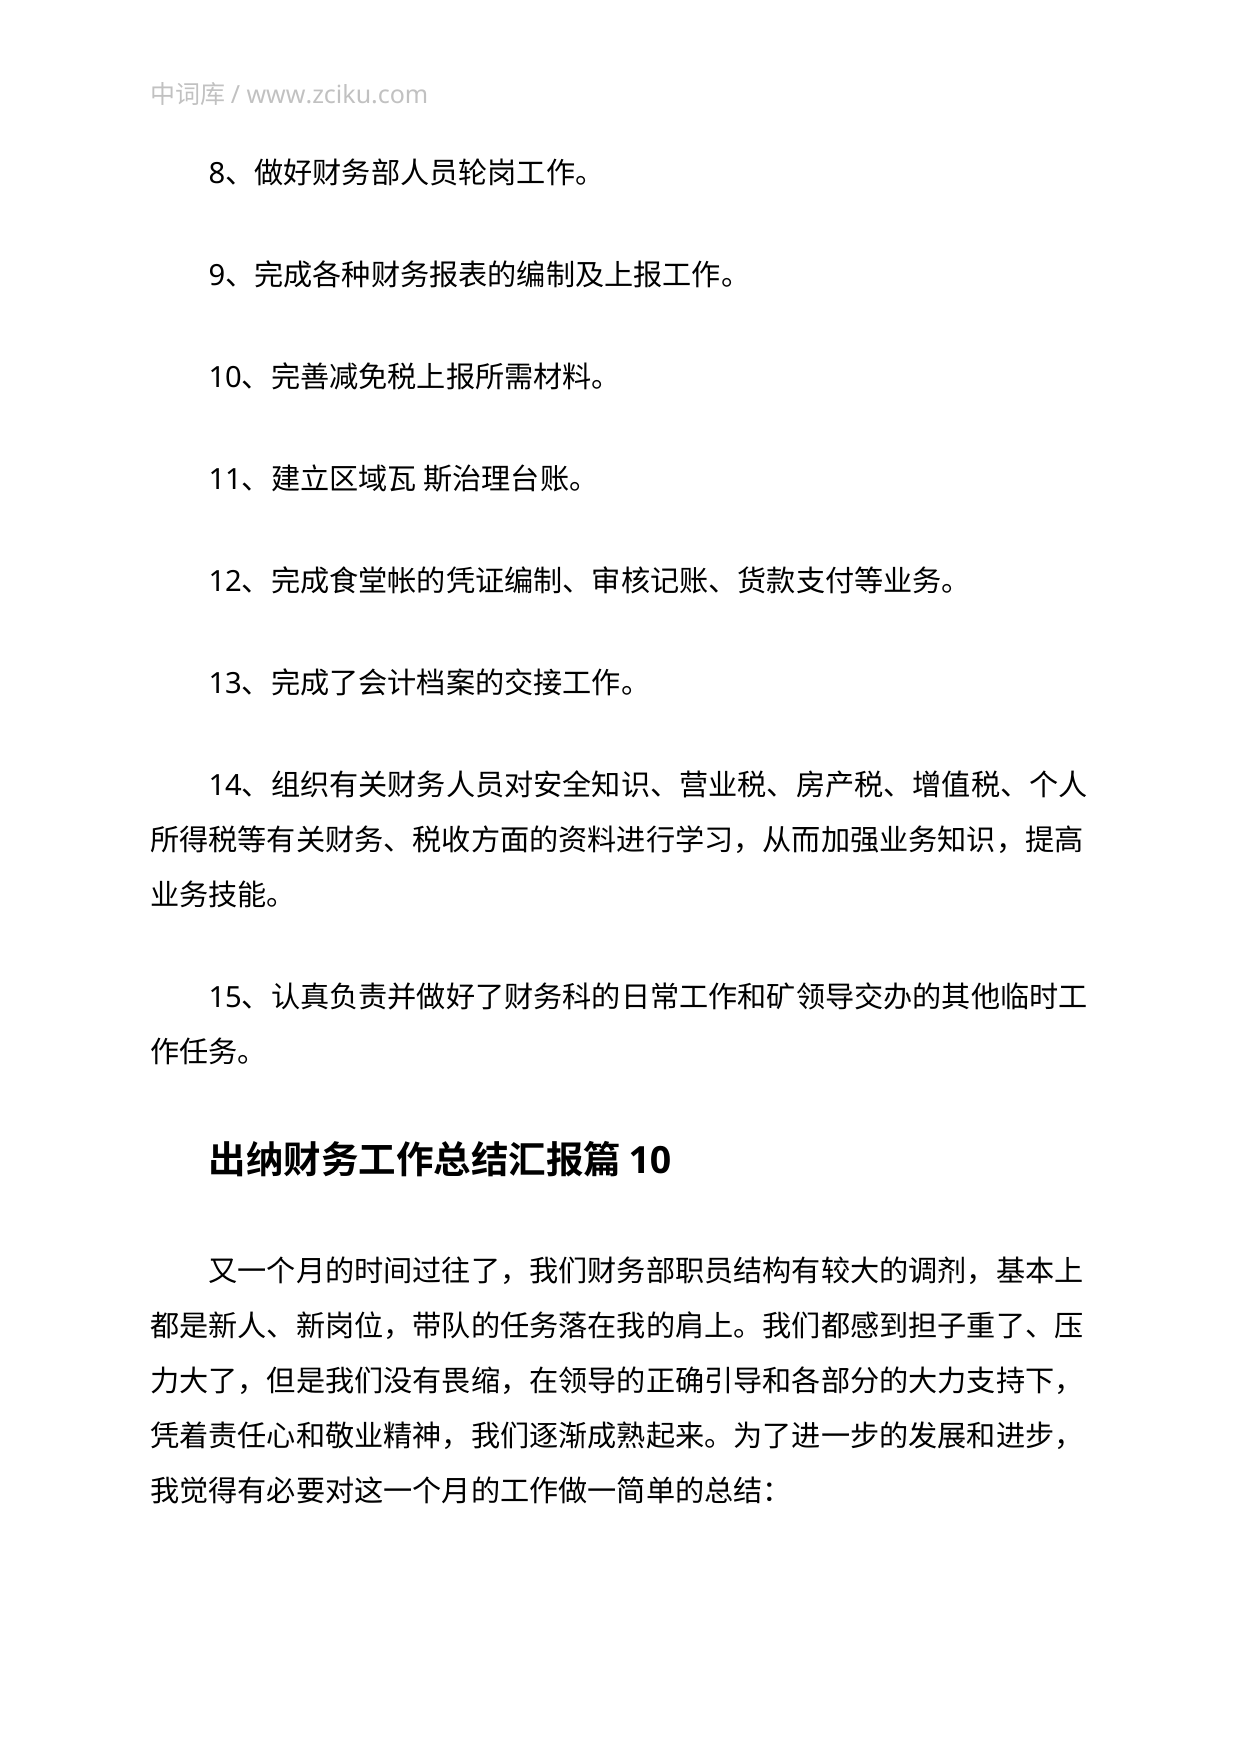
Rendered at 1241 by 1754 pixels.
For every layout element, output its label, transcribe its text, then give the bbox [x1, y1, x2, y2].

text 10、完善减免税上报所需材料。 [150, 354, 1090, 396]
text 8、做好财务部人员轮岗工作。 [150, 150, 1090, 192]
text 11、建立区域瓦 斯治理台账。 [150, 456, 1090, 498]
text 又一个月的时间过往了，我们财务部职员结构有较大的调剂，基本上都是新人、新岗位，带队的任务落在我的肩上。我们都感到担子重了、压力大了，但是我们没有畏缩，在领导的正确引导和各部分的大力支持下，凭着责任心和敬业精神，我们逐渐成熟起来。为了进一步的发展和进步，我觉得有必要对这一个月的工作做一简单的总结： [150, 1248, 1090, 1510]
text 12、完成食堂帐的凭证编制、审核记账、货款支付等业务。 [150, 558, 1090, 600]
text 出纳财务工作总结汇报篇10 [150, 1130, 1090, 1185]
text 9、完成各种财务报表的编制及上报工作。 [150, 252, 1090, 294]
text 15、认真负责并做好了财务科的日常工作和矿领导交办的其他临时工作任务。 [150, 973, 1090, 1071]
text 13、完成了会计档案的交接工作。 [150, 660, 1090, 702]
text 14、组织有关财务人员对安全知识、营业税、房产税、增值税、个人所得税等有关财务、税收方面的资料进行学习，从而加强业务知识，提高业务技能。 [150, 762, 1090, 914]
